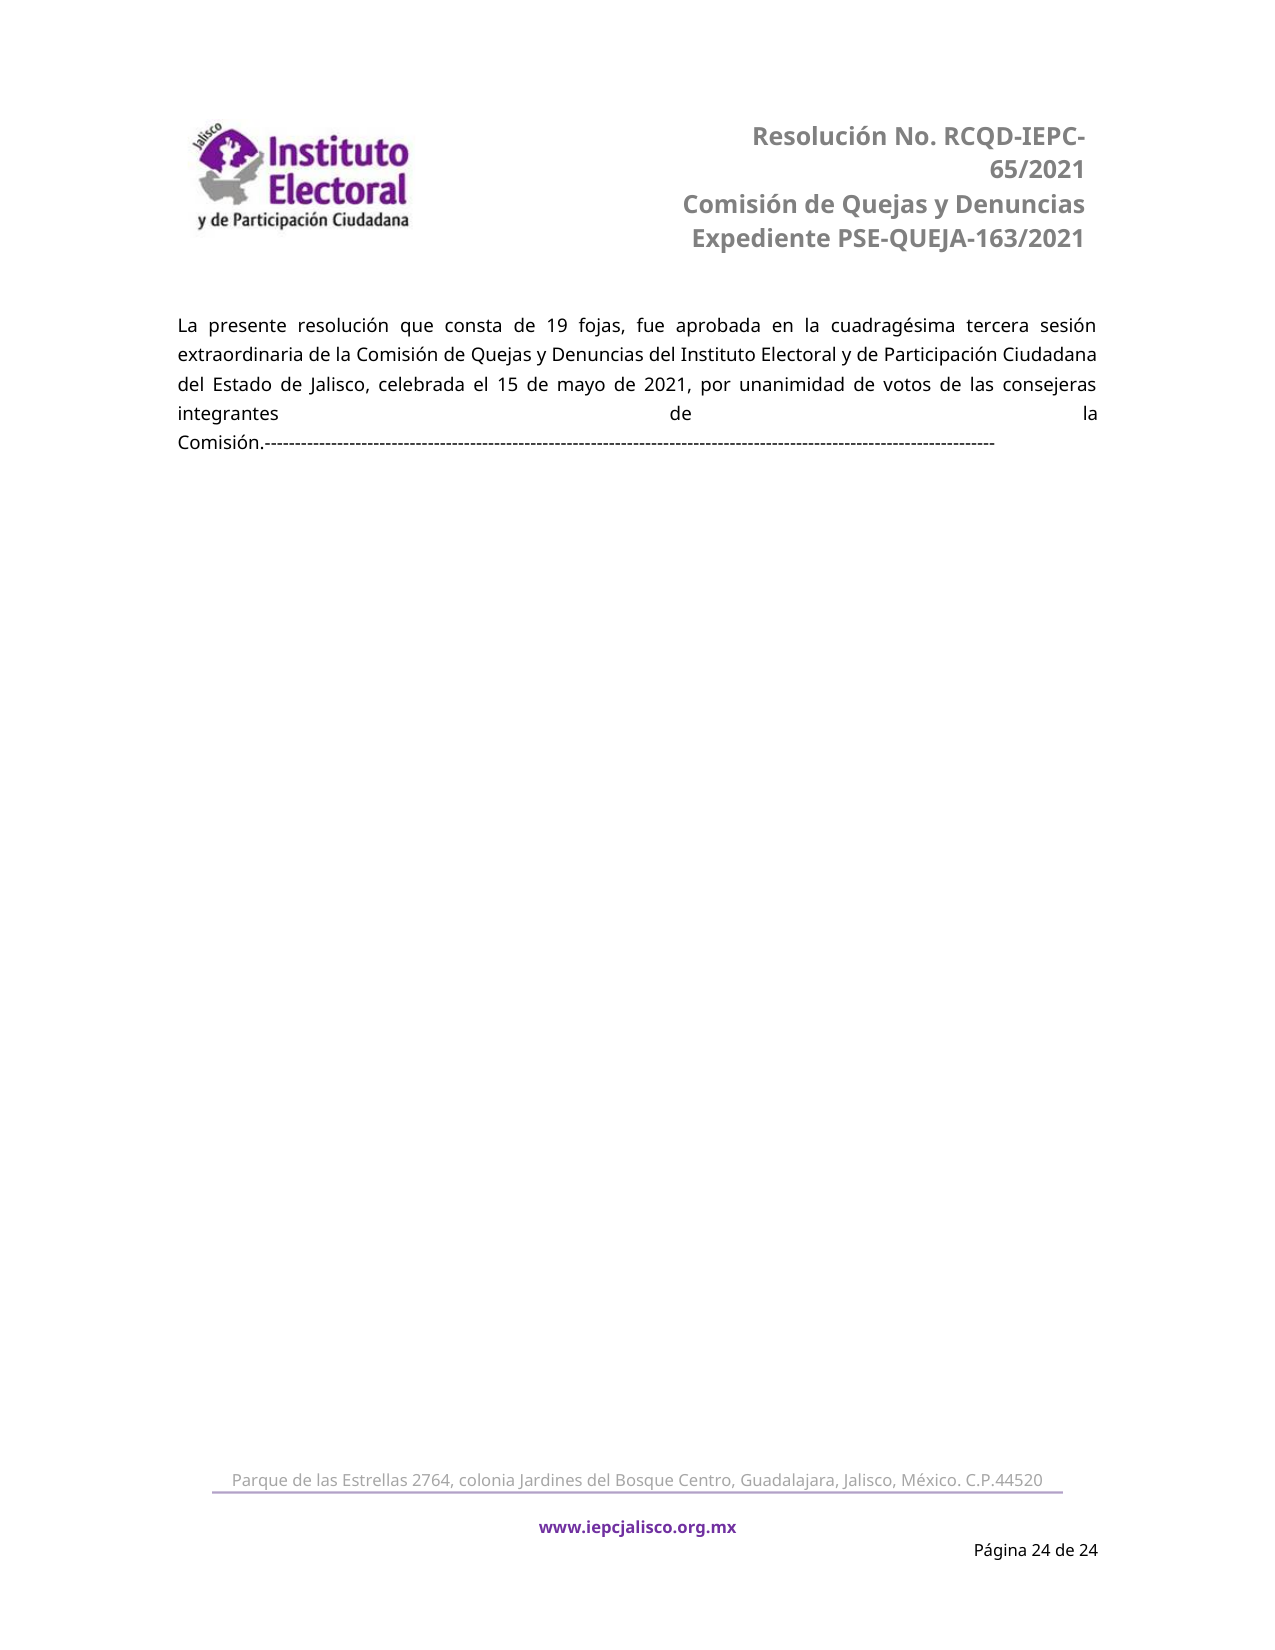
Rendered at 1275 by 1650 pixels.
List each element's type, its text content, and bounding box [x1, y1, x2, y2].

text La presente resolución que consta de 19 fojas, fue aprobada en la cuadragésima tercera sesión extraordinaria de la Comisión de Quejas y Denuncias del Instituto Electoral y de Participación Ciudadana del Estado de Jalisco, celebrada el 15 de mayo de 2021, por unanimidad de votos de las consejeras integrantes de la Comisión.------------------------------------------------------------------------------------------------------------------------- [177, 312, 1098, 455]
picture [187, 119, 416, 240]
